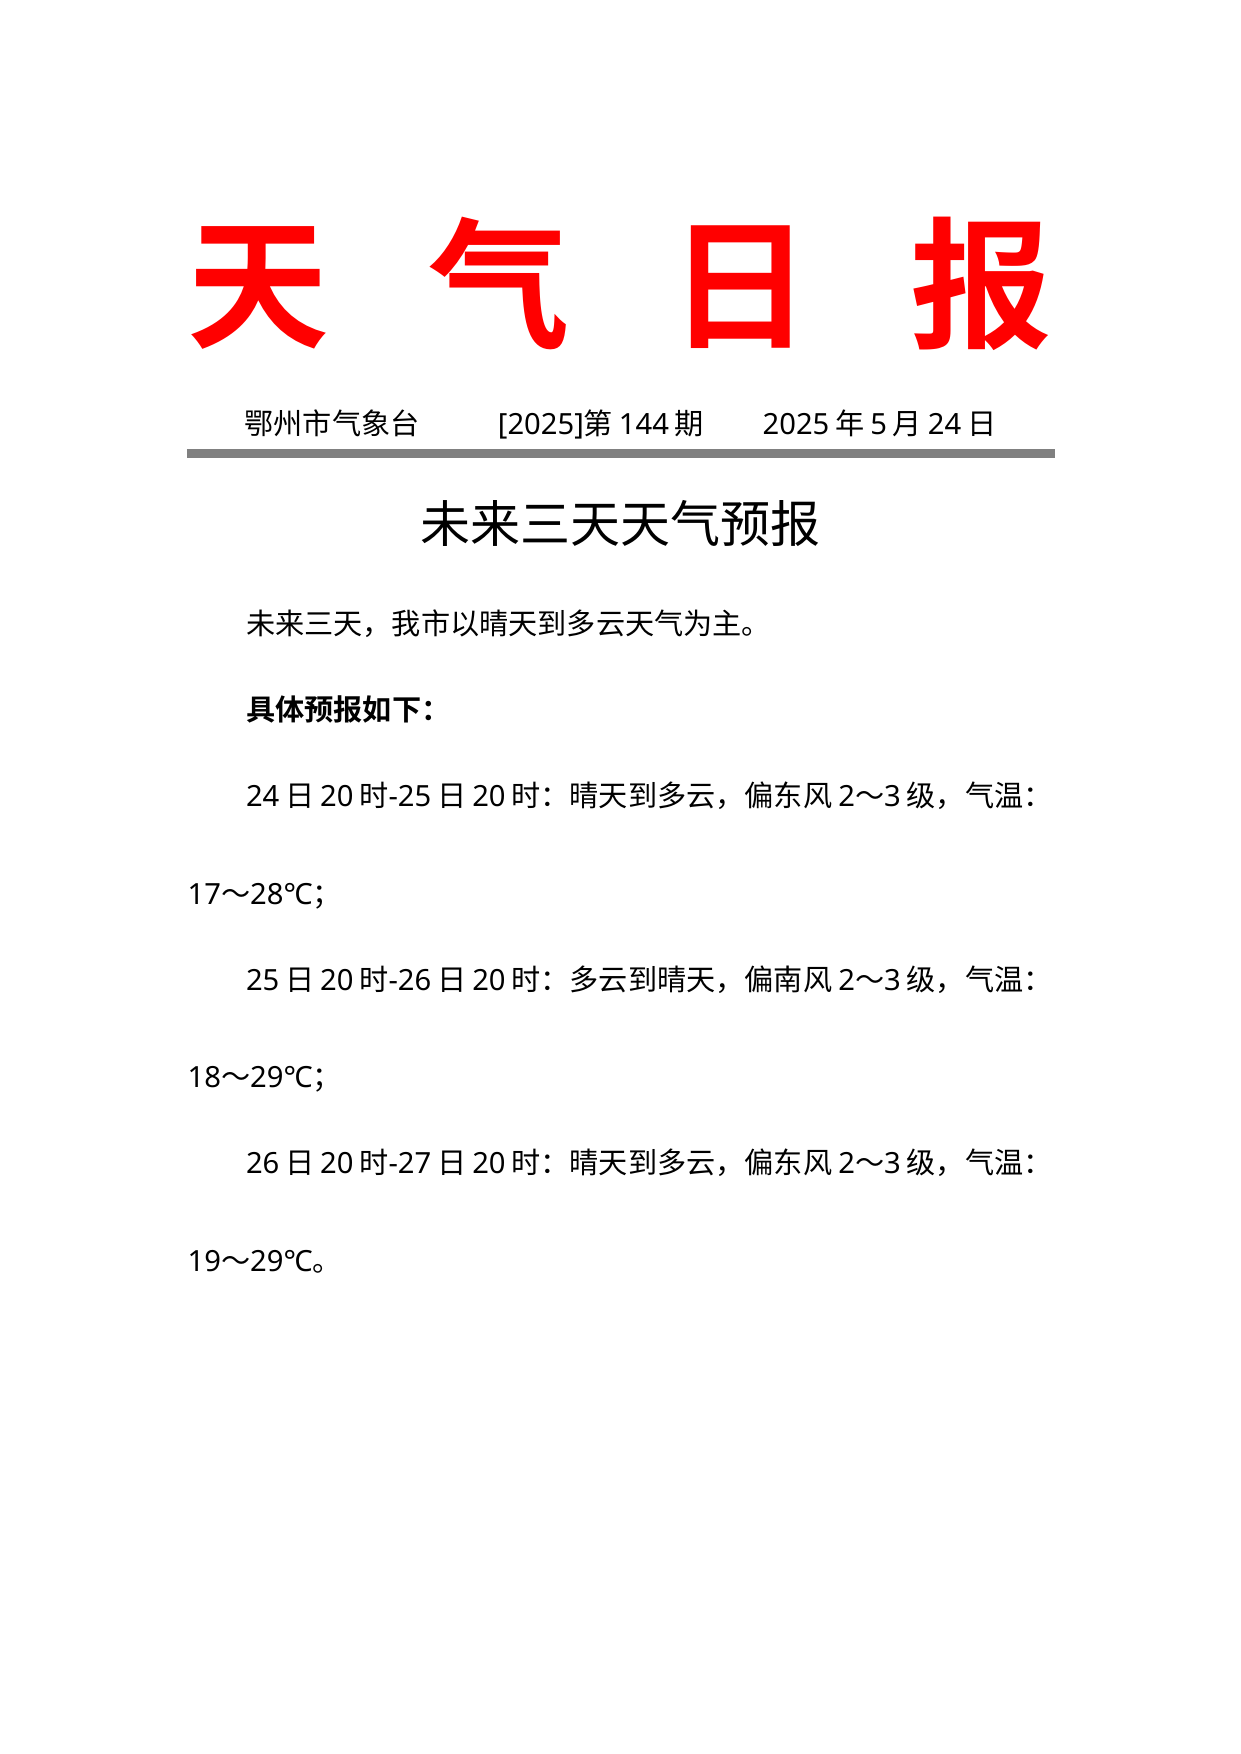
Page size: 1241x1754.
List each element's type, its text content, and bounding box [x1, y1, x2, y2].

text 26日20时-27日20时：晴天到多云，偏东风2～3级，气温：19～29℃。 [187, 1129, 1053, 1291]
text 25日20时-26日20时：多云到晴天，偏南风2～3级，气温：18～29℃； [187, 945, 1053, 1108]
text 鄂州市气象台 [2025]第144期 2025年5月24日 [187, 389, 1053, 454]
text 具体预报如下： [187, 675, 1053, 740]
text 未来三天天气预报 [187, 484, 1053, 557]
text 24日20时-25日20时：晴天到多云，偏东风2～3级，气温：17～28℃； [187, 761, 1053, 924]
text 未来三天，我市以晴天到多云天气为主。 [187, 589, 1053, 654]
text 天气日报 [187, 162, 1053, 389]
